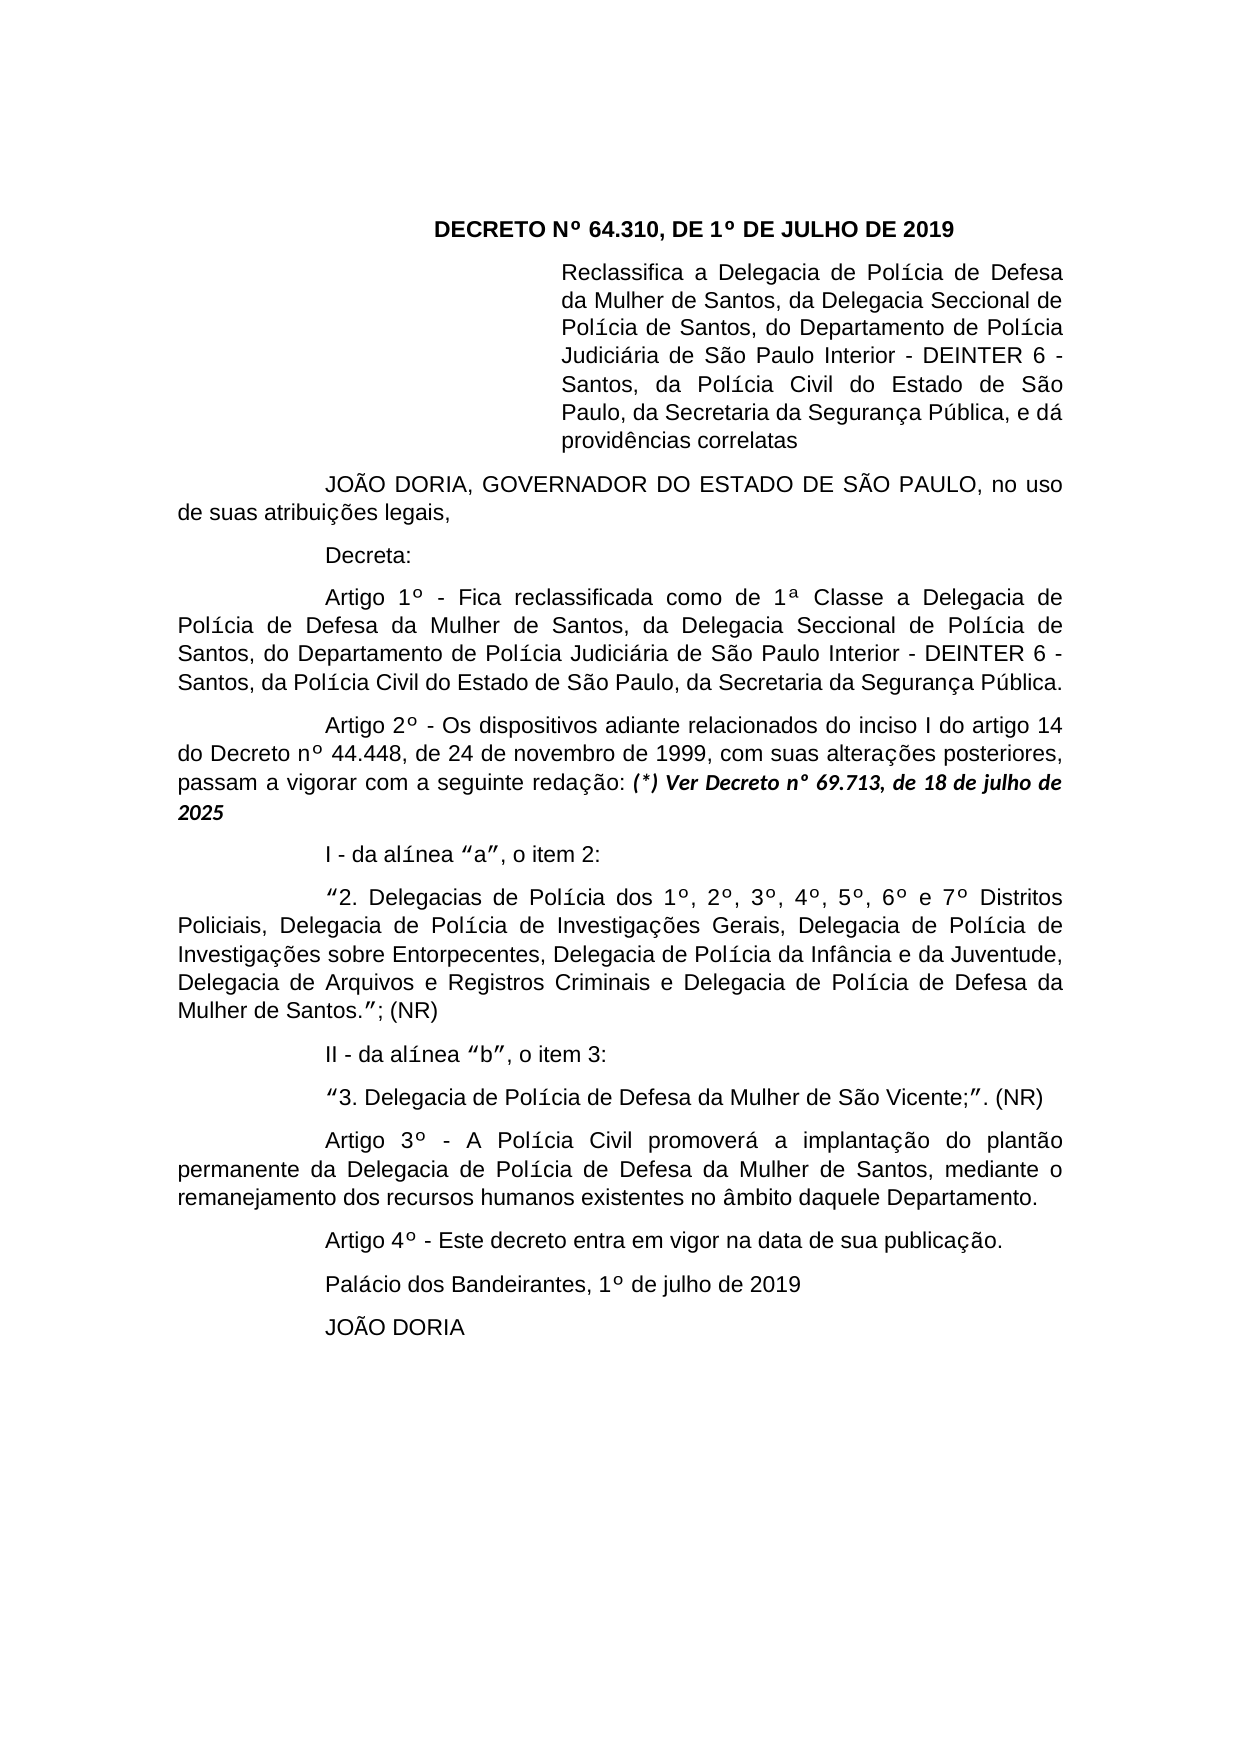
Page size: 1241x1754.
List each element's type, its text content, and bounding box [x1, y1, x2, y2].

text Reclassifica a Delegacia de Polícia de Defesa da Mulher de Santos, da Delegacia Seccional de Polícia de Santos, do Departamento de Polícia Judiciária de São Paulo Interior - DEINTER 6 - Santos, da Polícia Civil do Estado de São Paulo, da Secretaria da Segurança Pública, e dá providências correlatas [561, 259, 1063, 456]
text JOÃO DORIA, GOVERNADOR DO ESTADO DE SÃO PAULO, no uso de suas atribuições legais, [177, 471, 1063, 527]
text Palácio dos Bandeirantes, 1º de julho de 2019 [177, 1271, 1063, 1299]
text II - da alínea “b”, o item 3: [177, 1041, 1063, 1069]
text Artigo 3º - A Polícia Civil promoverá a implantação do plantão permanente da Delegacia de Polícia de Defesa da Mulher de Santos, mediante o remanejamento dos recursos humanos existentes no âmbito daquele Departamento. [177, 1127, 1063, 1212]
text Artigo 1º - Fica reclassificada como de 1ª Classe a Delegacia de Polícia de Defesa da Mulher de Santos, da Delegacia Seccional de Polícia de Santos, do Departamento de Polícia Judiciária de São Paulo Interior - DEINTER 6 - Santos, da Polícia Civil do Estado de São Paulo, da Secretaria da Segurança Pública. [177, 583, 1063, 697]
text Artigo 2º - Os dispositivos adiante relacionados do inciso I do artigo 14 do Decreto nº 44.448, de 24 de novembro de 1999, com suas alterações posteriores, passam a vigorar com a seguinte redação: (*) Ver Decreto nº 69.713, de 18 de julho de 2025 [177, 712, 1063, 826]
text JOÃO DORIA [177, 1314, 1063, 1342]
text “3. Delegacia de Polícia de Defesa da Mulher de São Vicente;”. (NR) [177, 1084, 1063, 1112]
text “2. Delegacias de Polícia dos 1º, 2º, 3º, 4º, 5º, 6º e 7º Distritos Policiais, Delegacia de Polícia de Investigações Gerais, Delegacia de Polícia de Investigações sobre Entorpecentes, Delegacia de Polícia da Infância e da Juventude, Delegacia de Arquivos e Registros Criminais e Delegacia de Polícia de Defesa da Mulher de Santos.”; (NR) [177, 884, 1063, 1026]
text Decreta: [177, 542, 1063, 568]
text DECRETO Nº 64.310, DE 1º DE JULHO DE 2019 [177, 216, 1063, 244]
text I - da alínea “a”, o item 2: [177, 841, 1063, 869]
text Artigo 4º - Este decreto entra em vigor na data de sua publicação. [177, 1227, 1063, 1256]
